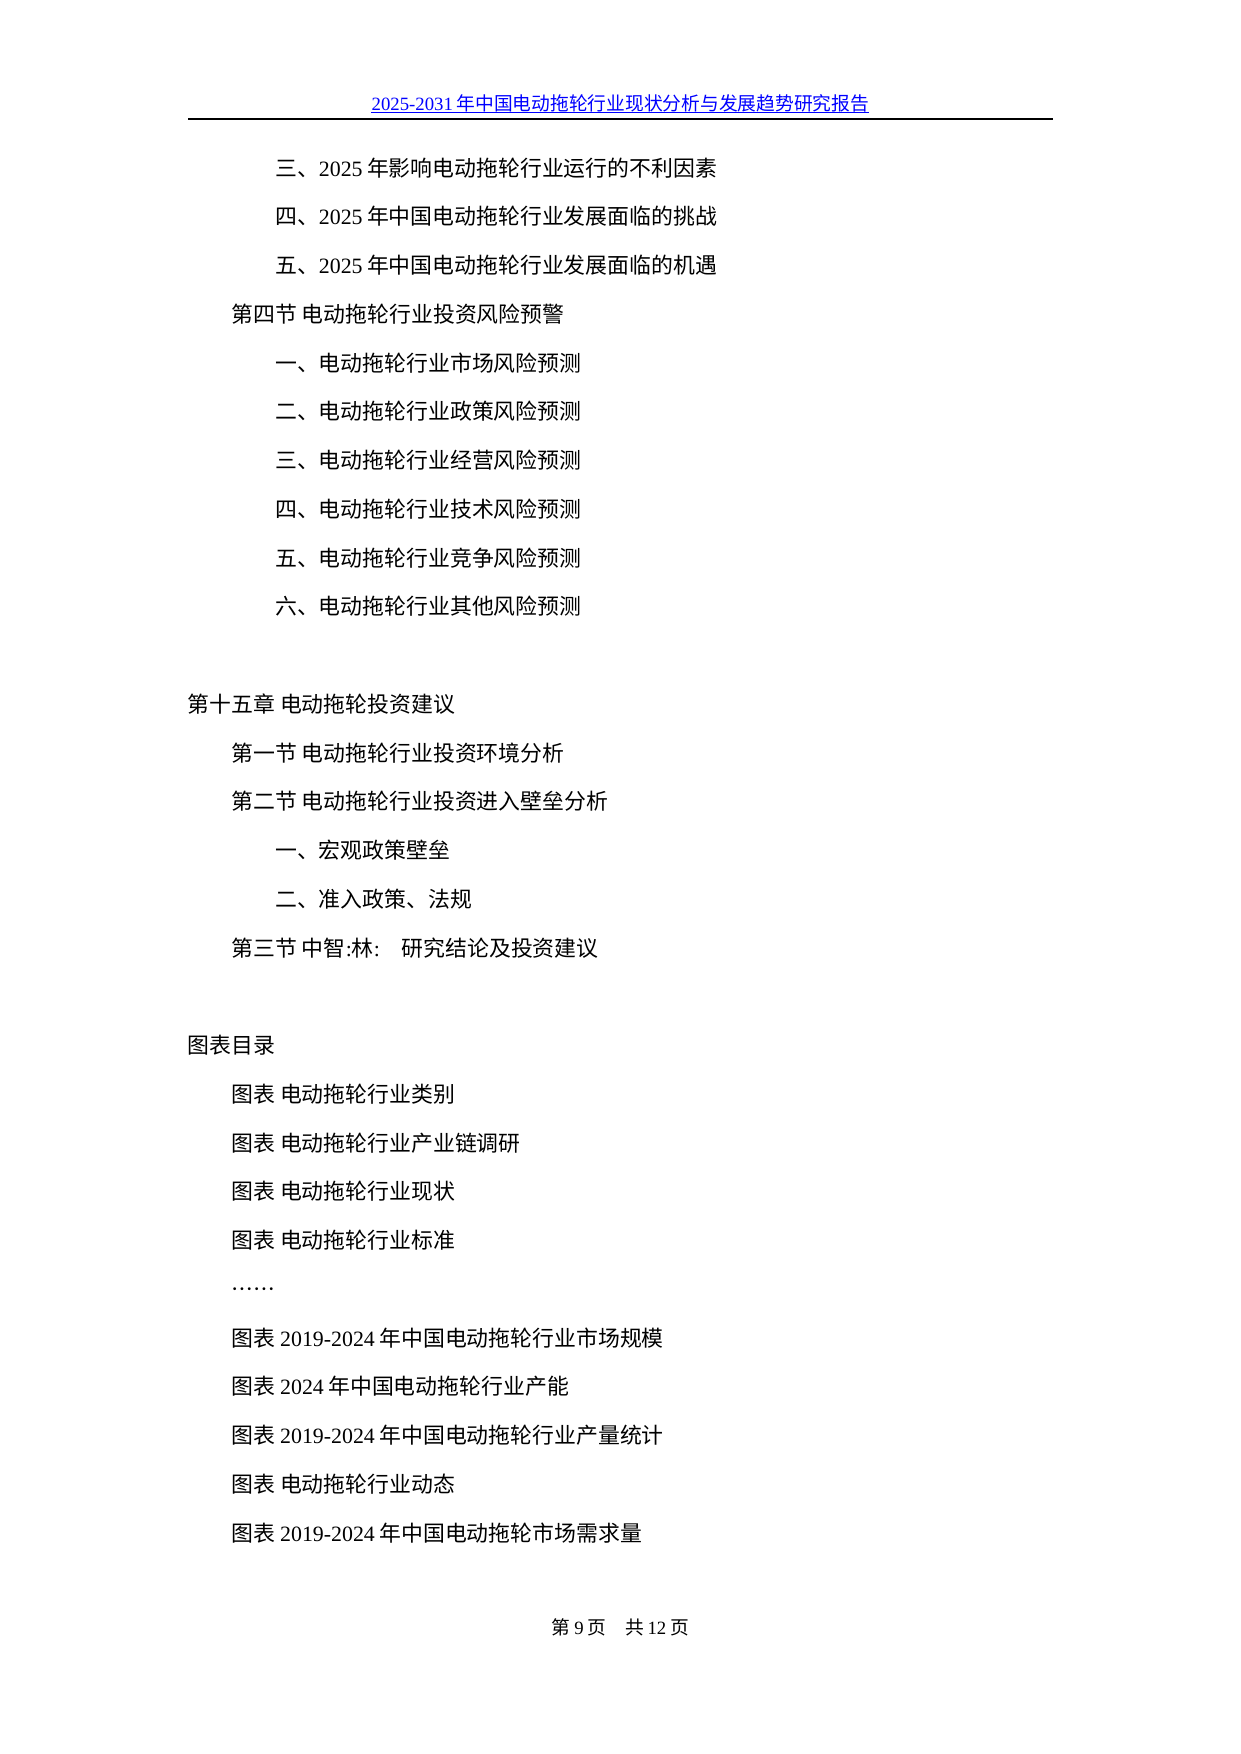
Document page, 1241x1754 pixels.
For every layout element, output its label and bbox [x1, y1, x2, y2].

text [187, 150, 1053, 1548]
